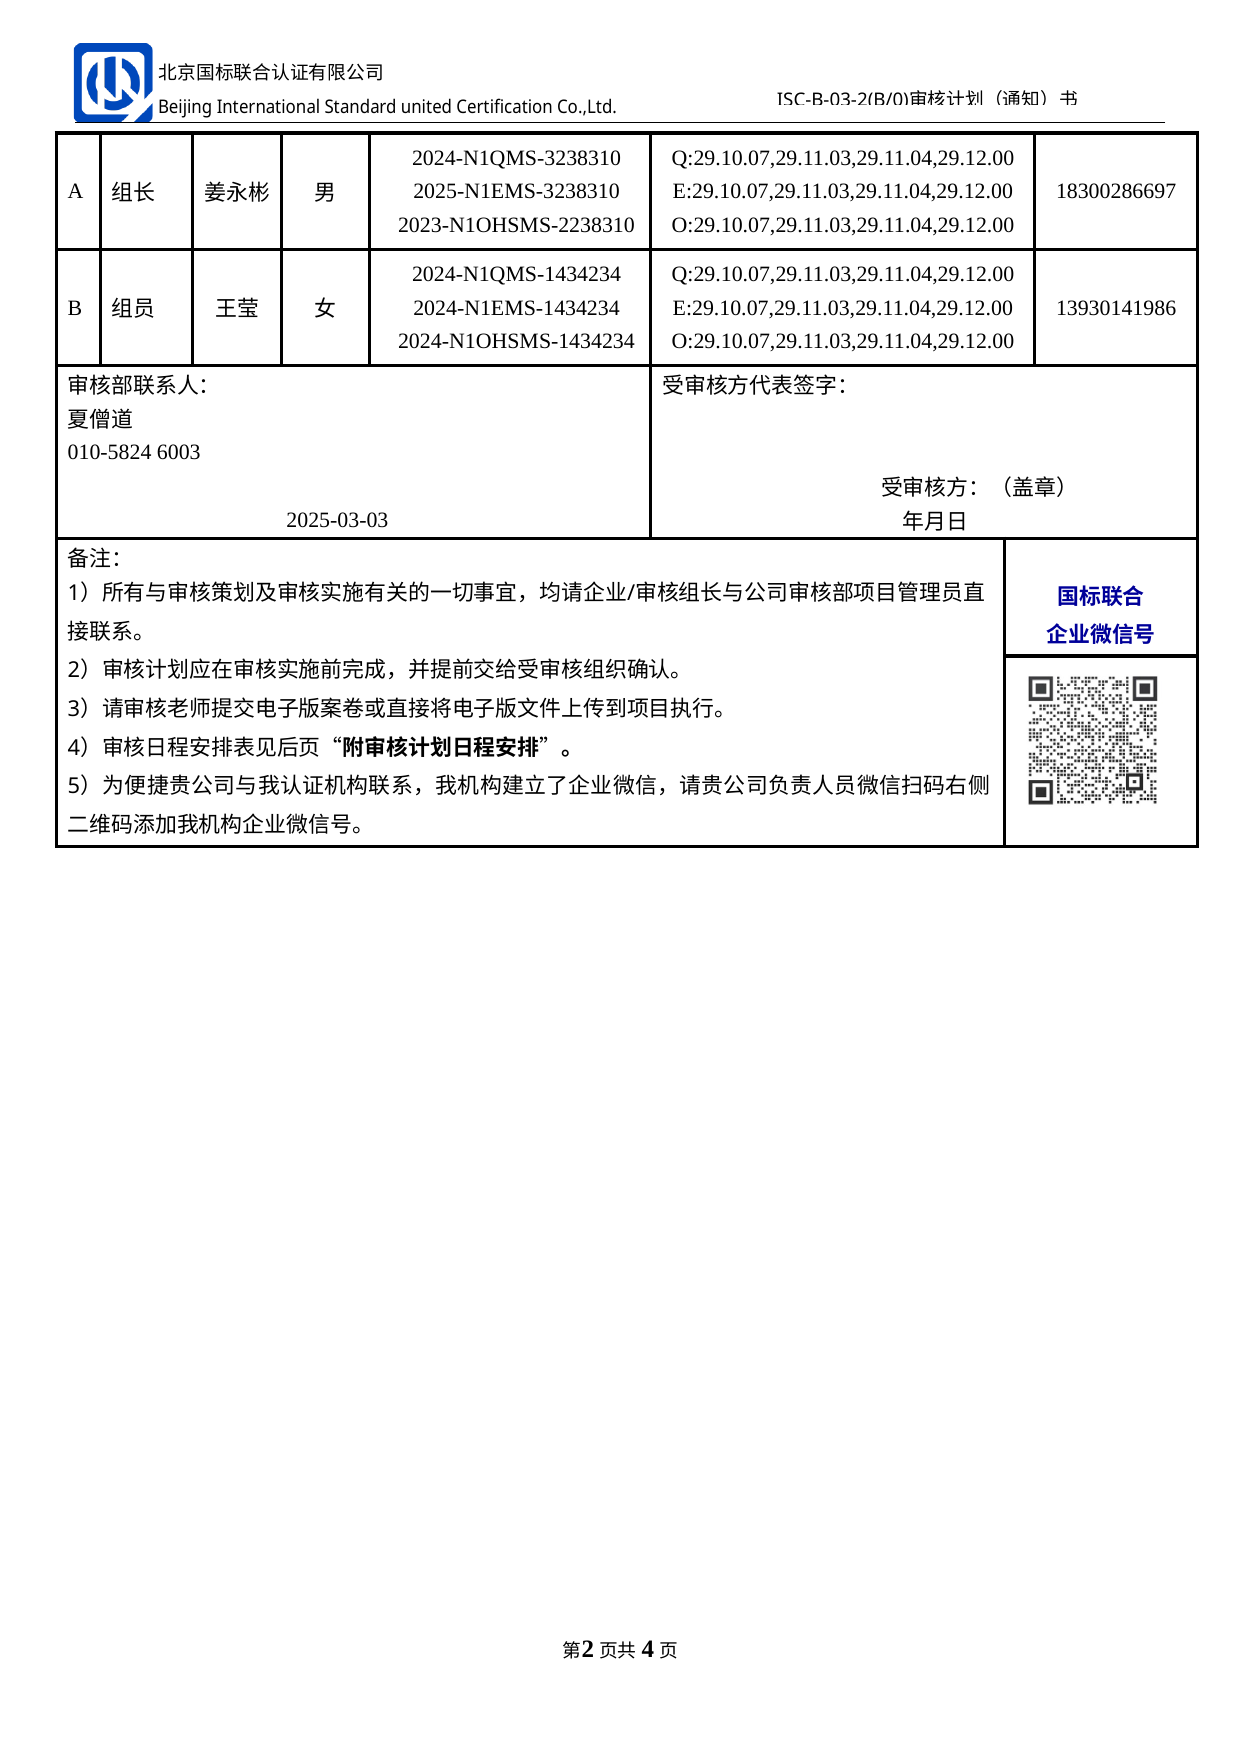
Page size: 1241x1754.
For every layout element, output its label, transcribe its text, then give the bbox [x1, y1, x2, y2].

table_cell 2024-N1QMS-3238310 2025-N1EMS-3238310 2023-N1OHSMS-2238310 [371, 135, 649, 248]
table_cell Q:29.10.07,29.11.03,29.11.04,29.12.00 E:29.10.07,29.11.03,29.11.04,29.12.00 O:29.10.07,29.11.03,29.11.04,29.12.00 [652, 135, 1033, 248]
table_cell B [58, 251, 99, 364]
table_cell 组员 [102, 251, 191, 364]
table_cell 审核部联系人： 夏僧道 010-5824 6003 2025-03-03 [58, 367, 649, 537]
table_cell A [58, 135, 99, 248]
table_cell 18300286697 [1036, 135, 1196, 248]
table_cell 姜永彬 [194, 135, 280, 248]
table_cell 组长 [102, 135, 191, 248]
table_cell 备注： 1）所有与审核策划及审核实施有关的一切事宜，均请企业/审核组长与公司审核部项目管理员直接联系。 2）审核计划应在审核实施前完成，并提前交给受审核组织确认。 3）请审核老师提交电子版案卷或直接将电子版文件上传到项目执行。 4）审核日程安排表见后页“附审核计划日程安排”。 5）为便捷贵公司与我认证机构联系，我机构建立了企业微信，请贵公司负责人员微信扫码右侧二维码添加我机构企业微信号。 [58, 540, 1003, 844]
table_cell 王莹 [194, 251, 280, 364]
table_cell [1006, 658, 1196, 844]
picture [73, 43, 153, 123]
picture [1020, 670, 1166, 814]
table_cell 受审核方代表签字： 受审核方：（盖章） 年月日 [652, 367, 1196, 537]
table_cell 国标联合 企业微信号 [1006, 540, 1196, 654]
table_cell 男 [283, 135, 368, 248]
table_cell Q:29.10.07,29.11.03,29.11.04,29.12.00 E:29.10.07,29.11.03,29.11.04,29.12.00 O:29.10.07,29.11.03,29.11.04,29.12.00 [652, 251, 1033, 364]
table_cell 女 [283, 251, 368, 364]
table_cell 13930141986 [1036, 251, 1196, 364]
table_cell 2024-N1QMS-1434234 2024-N1EMS-1434234 2024-N1OHSMS-1434234 [371, 251, 649, 364]
